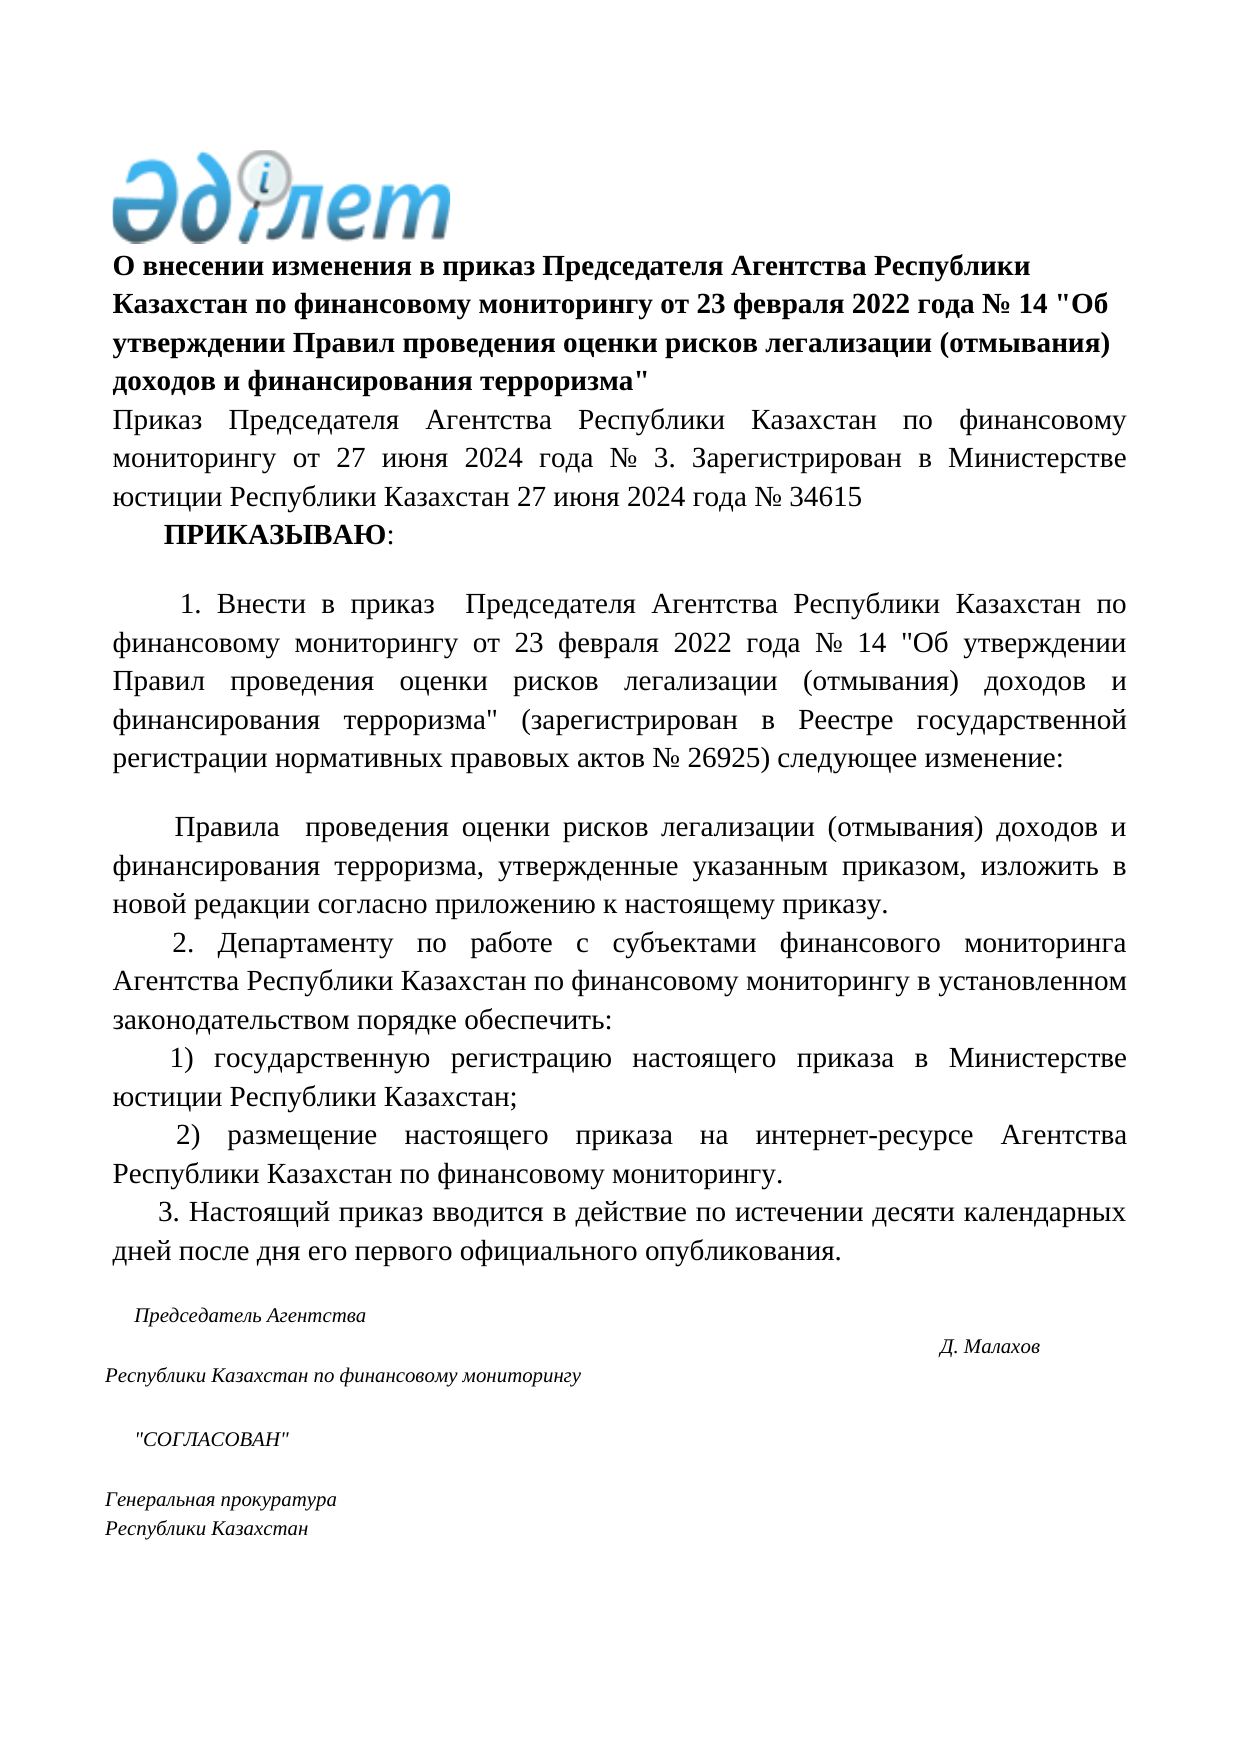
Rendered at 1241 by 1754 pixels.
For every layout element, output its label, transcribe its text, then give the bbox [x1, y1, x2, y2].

picture [112, 150, 451, 244]
table_header "СОГЛАСОВАН" Генеральная прокуратура Республики Казахстан [101, 1425, 1240, 1548]
text 3. Настоящий приказ вводится в действие по истечении десяти календарных дней после дня его первого официального опубликования. [112, 1194, 1128, 1267]
text О внесении изменения в приказ Председателя Агентства Республики Казахстан по финансовому мониторингу от 23 февраля 2022 года № 14 "Об утверждении Правил проведения оценки рисков легализации (отмывания) доходов и финансирования терроризма" [112, 248, 1128, 397]
text Правила проведения оценки рисков легализации (отмывания) доходов и финансирования терроризма, утвержденные указанным приказом, изложить в новой редакции согласно приложению к настоящему приказу. [112, 809, 1128, 920]
text Приказ Председателя Агентства Республики Казахстан по финансовому мониторингу от 27 июня 2024 года № 3. Зарегистрирован в Министерстве юстиции Республики Казахстан 27 июня 2024 года № 34615 [112, 402, 1128, 512]
text 1. Внести в приказ Председателя Агентства Республики Казахстан по финансовому мониторингу от 23 февраля 2022 года № 14 "Об утверждении Правил проведения оценки рисков легализации (отмывания) доходов и финансирования терроризма" (зарегистрирован в Реестре государственной регистрации нормативных правовых актов № 26925) следующее изменение: [112, 586, 1128, 774]
table_header Д. Малахов [939, 1302, 1240, 1395]
text 2) размещение настоящего приказа на интернет-ресурсе Агентства Республики Казахстан по финансовому мониторингу. [112, 1117, 1128, 1189]
table_header Председатель Агентства Республики Казахстан по финансовому мониторингу [101, 1302, 939, 1395]
text 1) государственную регистрацию настоящего приказа в Министерстве юстиции Республики Казахстан; [112, 1040, 1128, 1112]
text 2. Департаменту по работе с субъектами финансового мониторинга Агентства Республики Казахстан по финансовому мониторингу в установленном законодательством порядке обеспечить: [112, 925, 1128, 1035]
text ПРИКАЗЫВАЮ: [112, 517, 1128, 551]
